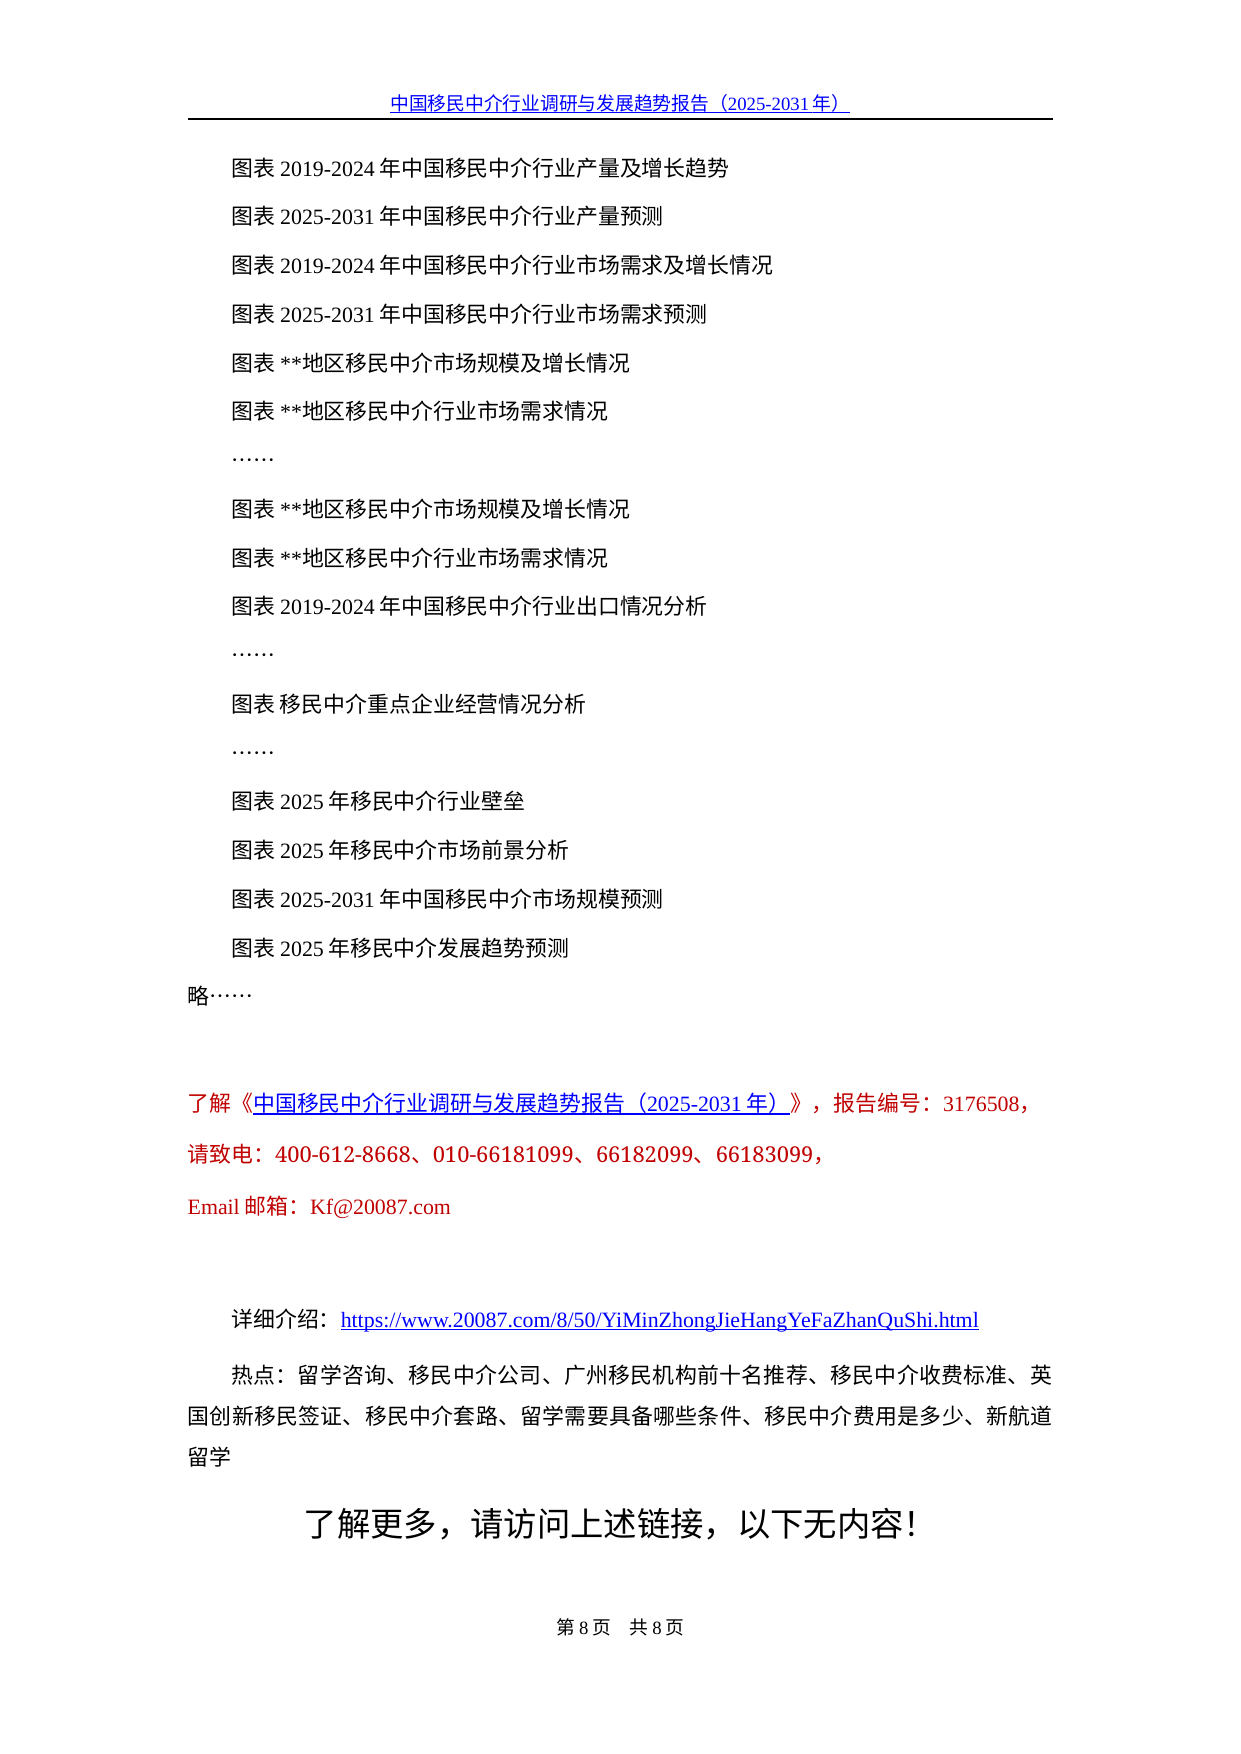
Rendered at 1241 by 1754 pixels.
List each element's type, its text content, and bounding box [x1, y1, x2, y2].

text 热点：留学咨询、移民中介公司、广州移民机构前十名推荐、移民中介收费标准、英国创新移民签证、移民中介套路、留学需要具备哪些条件、移民中介费用是多少、新航道留学 [187, 1358, 1053, 1472]
text 了解《中国移民中介行业调研与发展趋势报告（2025-2031年）》，报告编号：3176508， [187, 1085, 1053, 1118]
text 请致电：400-612-8668、010-66181099、66182099、66183099， [187, 1137, 1053, 1169]
text 详细介绍：https://www.20087.com/8/50/YiMinZhongJieHangYeFaZhanQuShi.html [187, 1301, 1053, 1334]
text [187, 150, 1053, 1011]
title 了解更多，请访问上述链接，以下无内容！ [187, 1489, 1053, 1554]
text Email邮箱：Kf@20087.com [187, 1188, 1053, 1221]
